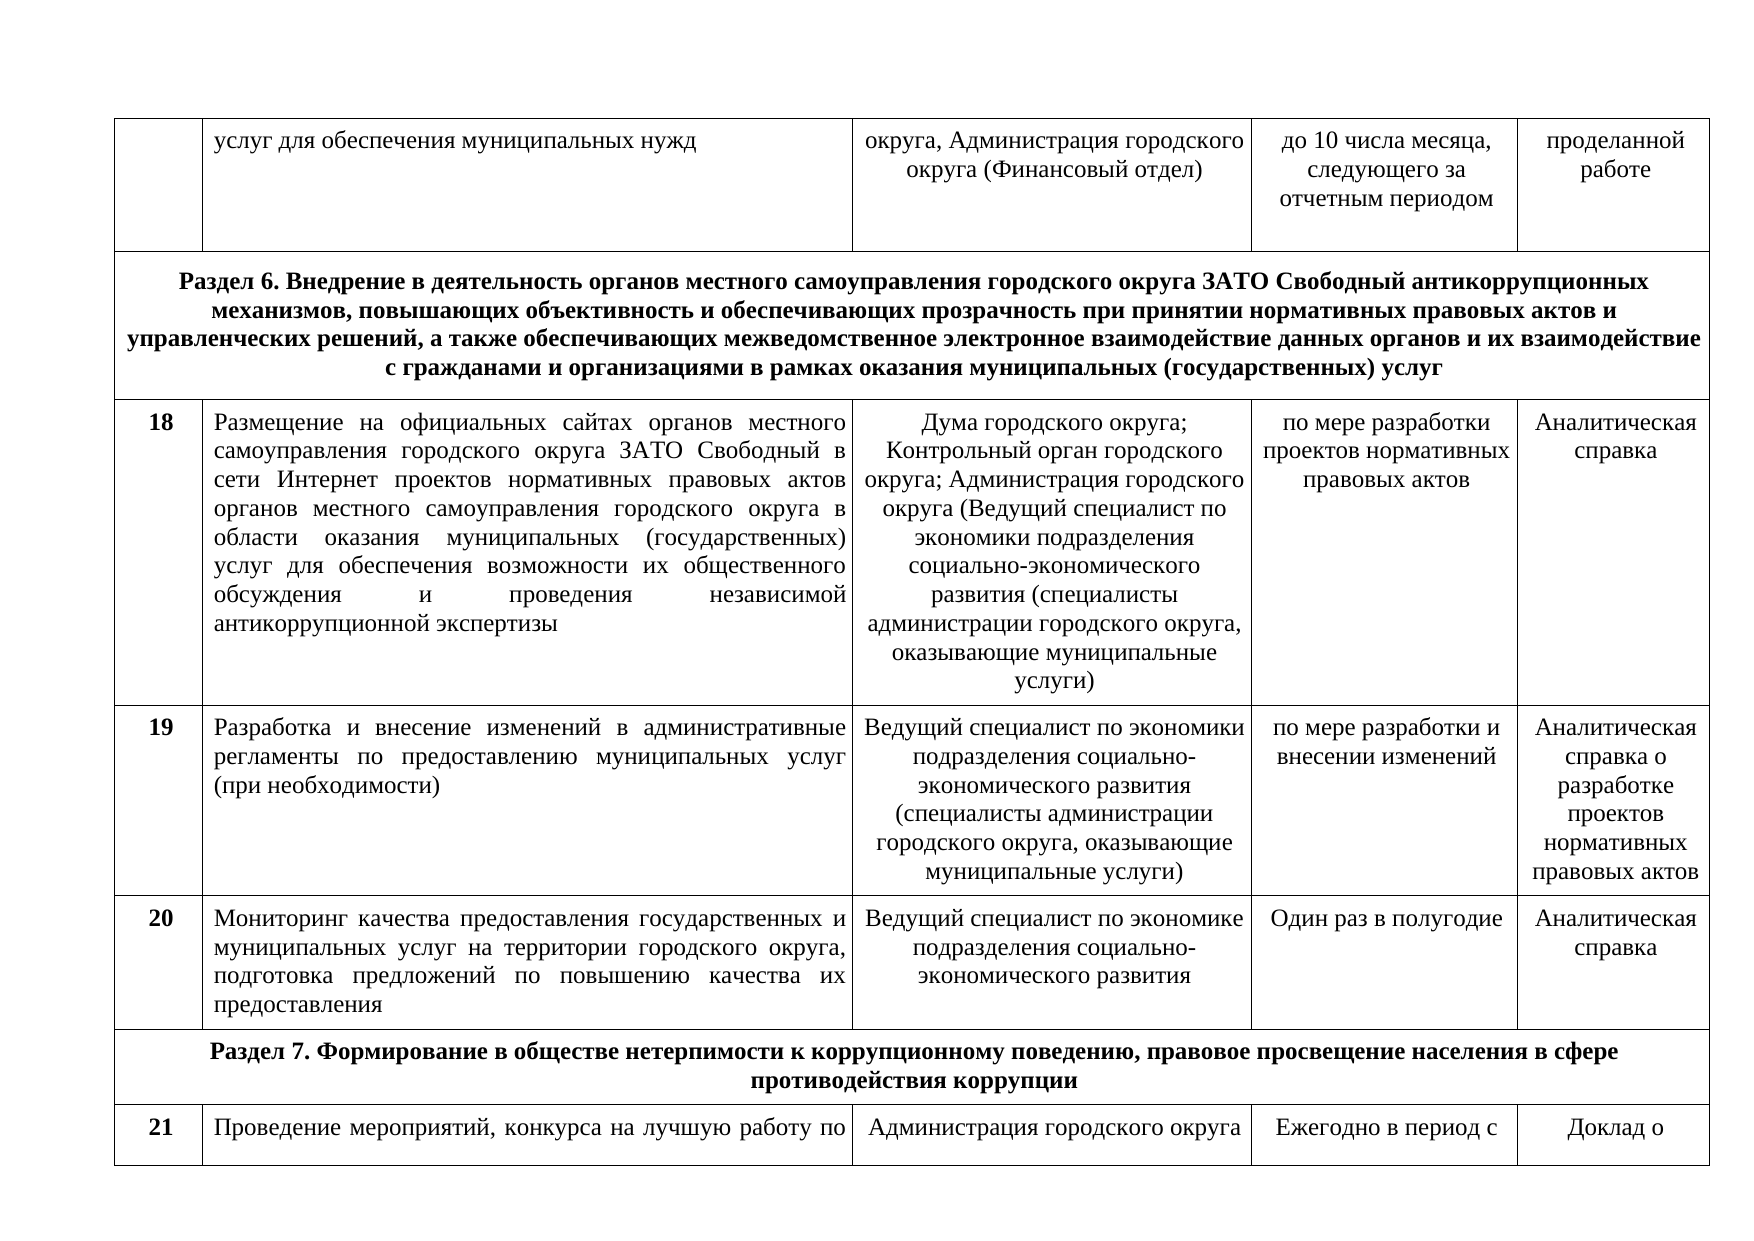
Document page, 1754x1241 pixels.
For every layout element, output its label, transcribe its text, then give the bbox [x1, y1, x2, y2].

table_cell Дума городского округа; Контрольный орган городского округа; Администрация городского округа (Ведущий специалист по экономики подразделения социально-экономического развития (специалисты администрации городского округа, оказывающие муниципальные услуги) [853, 400, 1251, 705]
table_cell Мониторинг качества предоставления государственных и муниципальных услуг на территории городского округа, подготовка предложений по повышению качества их предоставления [203, 896, 852, 1028]
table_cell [203, 1105, 852, 1165]
table_cell 19 [115, 706, 202, 895]
table_cell по мере разработки и внесении изменений [1252, 706, 1517, 895]
table_cell Аналитическая справка [1518, 400, 1709, 705]
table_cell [853, 119, 1251, 251]
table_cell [1252, 1105, 1517, 1165]
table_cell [1518, 1105, 1709, 1165]
table_cell 20 [115, 896, 202, 1028]
table_cell 21 [115, 1105, 202, 1165]
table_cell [203, 119, 852, 251]
table_cell по мере разработки проектов нормативных правовых актов [1252, 400, 1517, 705]
table_cell Раздел 7. Формирование в обществе нетерпимости к коррупционному поведению, правовое просвещение населения в сфере противодействия коррупции [115, 1030, 1709, 1104]
table_cell Аналитическая справка о разработке проектов нормативных правовых актов [1518, 706, 1709, 895]
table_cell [1518, 119, 1709, 251]
table_cell 17 [115, 119, 202, 251]
table_cell Размещение на официальных сайтах органов местного самоуправления городского округа ЗАТО Свободный в сети Интернет проектов нормативных правовых актов органов местного самоуправления городского округа в области оказания муниципальных (государственных) услуг для обеспечения возможности их общественного обсуждения и проведения независимой антикоррупционной экспертизы [203, 400, 852, 705]
table_cell Аналитическая справка [1518, 896, 1709, 1028]
table_cell Один раз в полугодие [1252, 896, 1517, 1028]
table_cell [853, 1105, 1251, 1165]
table_cell Ведущий специалист по экономике подразделения социально-экономического развития [853, 896, 1251, 1028]
table_cell Раздел 6. Внедрение в деятельность органов местного самоуправления городского округа ЗАТО Свободный антикоррупционных механизмов, повышающих объективность и обеспечивающих прозрачность при принятии нормативных правовых актов и управленческих решений, а также обеспечивающих межведомственное электронное взаимодействие данных органов и их взаимодействие с гражданами и организациями в рамках оказания муниципальных (государственных) услуг [115, 252, 1709, 399]
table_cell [1252, 119, 1517, 251]
table_cell Разработка и внесение изменений в административные регламенты по предоставлению муниципальных услуг (при необходимости) [203, 706, 852, 895]
table_cell Ведущий специалист по экономики подразделения социально-экономического развития (специалисты администрации городского округа, оказывающие муниципальные услуги) [853, 706, 1251, 895]
table_cell 18 [115, 400, 202, 705]
